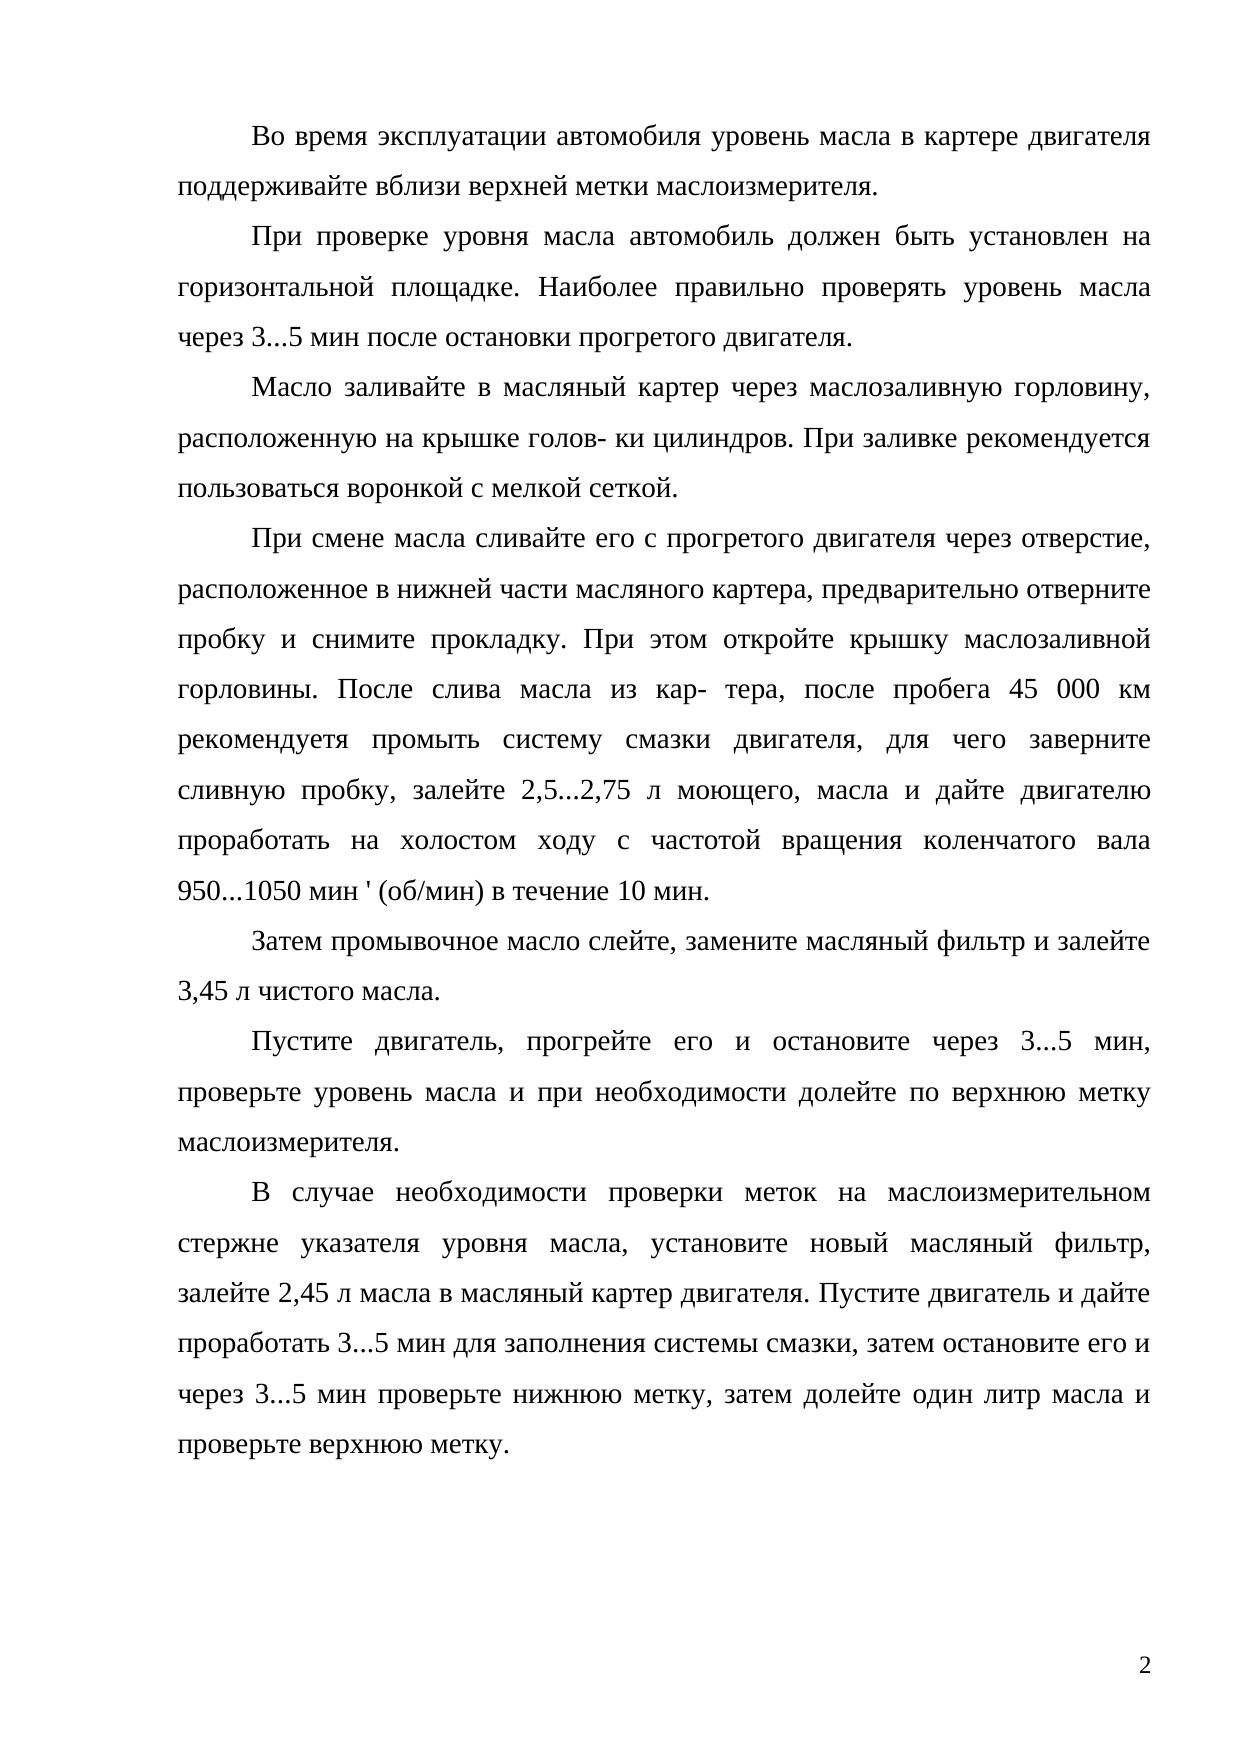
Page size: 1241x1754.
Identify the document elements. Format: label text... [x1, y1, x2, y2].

text В случае необходимости проверки меток на маслоизмерительном стержне указателя уровня масла, установите новый масляный фильтр, залейте масла в масляный картер двигателя. Пустите двигатель и дайте проработать 3...5 мин для заполнения системы смазки, затем остановите его и через 3...5 мин проверьте нижнюю метку, затем долейте один литр масла и проверьте верхнюю метку. [177, 1175, 1152, 1460]
text При смене масла сливайте его с прогретого двигателя через отверстие, расположенное в нижней части масляного картера, предварительно отверните пробку и снимите прокладку. При этом откройте крышку маслозаливной горловины. После слива масла из кар- тера, после пробега рекомендуетя промыть систему смазки двигателя, для чего заверните сливную пробку, залейте 2,5...2,75 л моющего, масла и дайте двигателю проработать на холостом ходу с частотой вращения коленчатого вала 950...1050 мин ' (об/мин) в течение 10 мин. [177, 521, 1152, 906]
text Во время эксплуатации автомобиля уровень масла в картере двигателя поддерживайте вблизи верхней метки маслоизмерителя. [177, 118, 1152, 202]
text Пустите двигатель, прогрейте его и остановите через 3...5 мин, проверьте уровень масла и при необходимости долейте по верхнюю метку маслоизмерителя. [177, 1024, 1152, 1158]
text Затем промывочное масло слейте, замените масляный фильтр и залейте чистого масла. [177, 923, 1152, 1007]
text Масло заливайте в масляный картер через маслозаливную горловину, расположенную на крышке голов- ки цилиндров. При заливке рекомендуется пользоваться воронкой с мелкой сеткой. [177, 370, 1152, 504]
text При проверке уровня масла автомобиль должен быть установлен на горизонтальной площадке. Наиболее правильно проверять уровень масла через 3...5 мин после остановки прогретого двигателя. [177, 219, 1152, 353]
